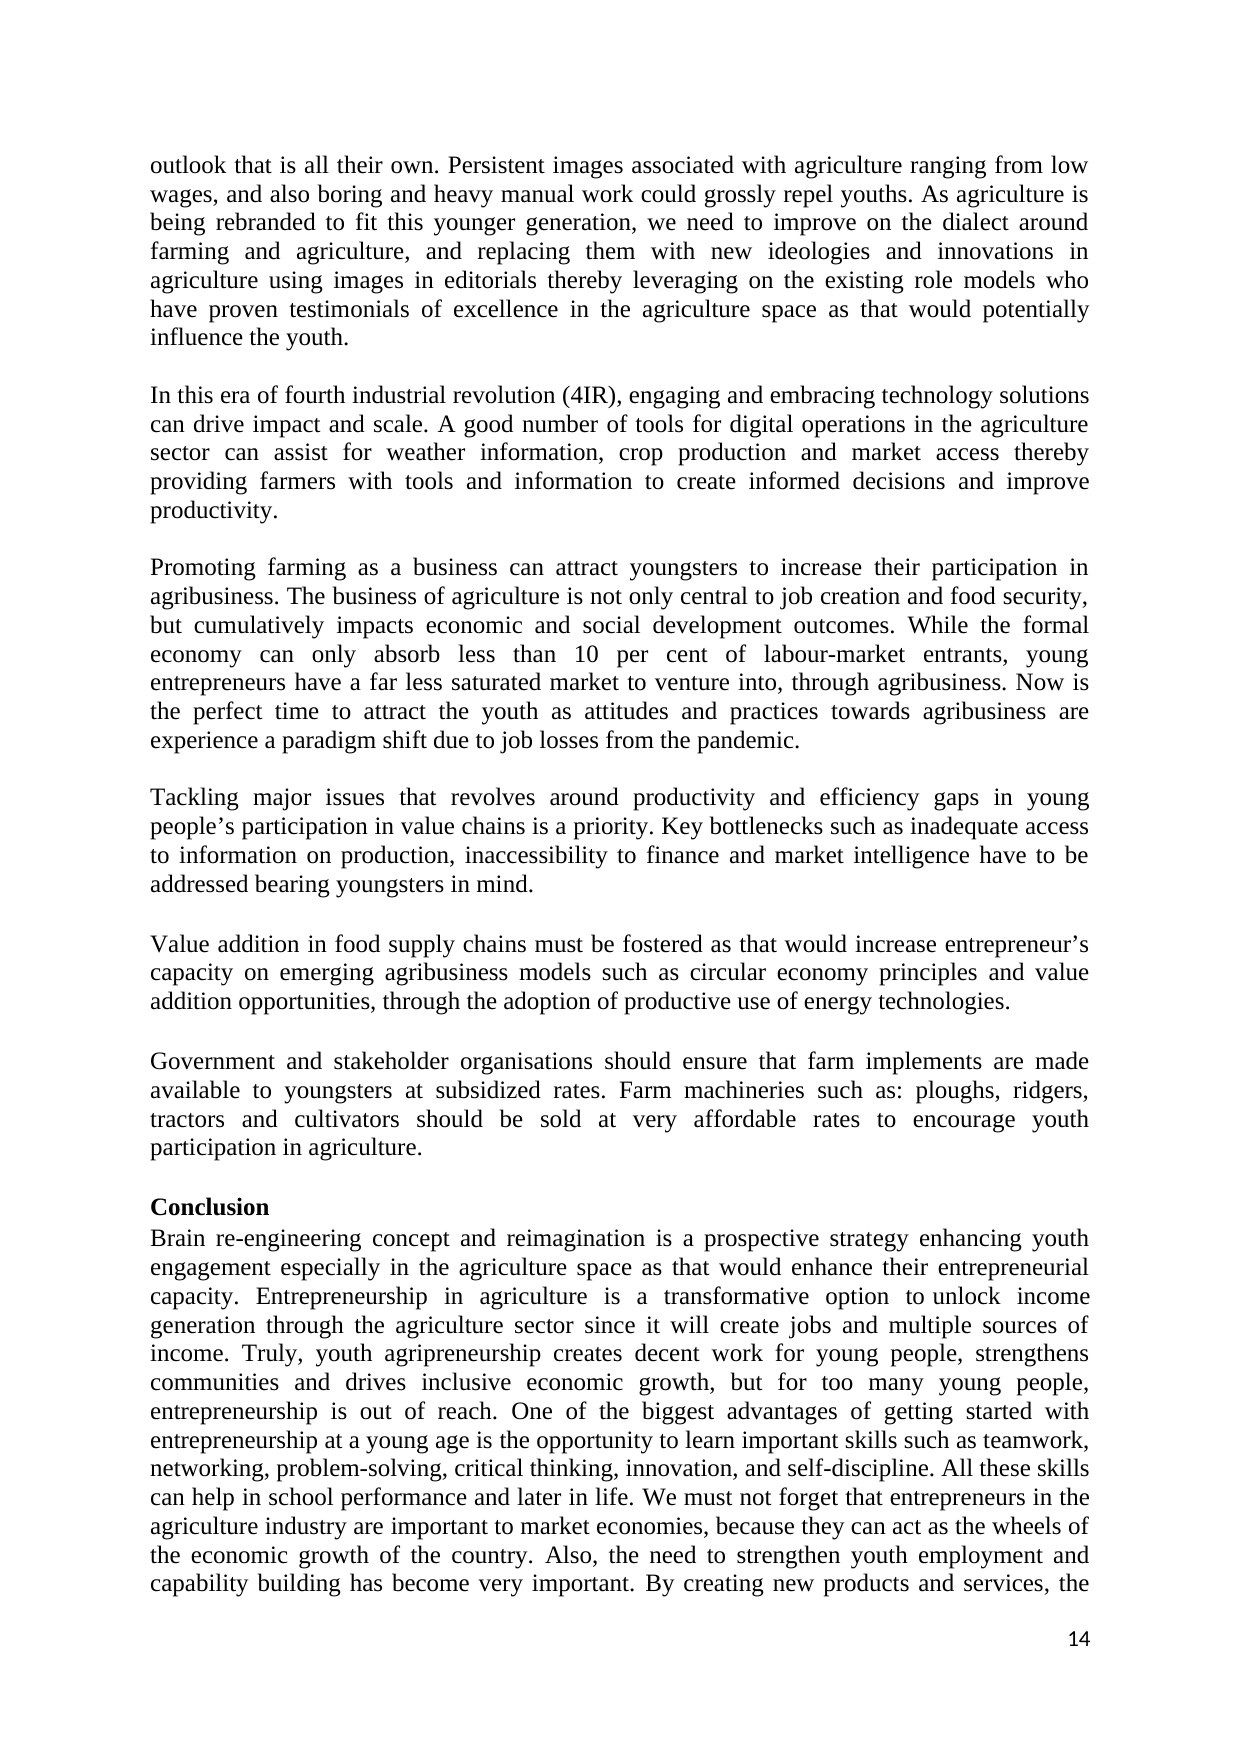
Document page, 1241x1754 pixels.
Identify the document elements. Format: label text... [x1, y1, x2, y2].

text In this era of fourth industrial revolution (4IR), engaging and embracing technology solutions can drive impact and scale. A good number of tools for digital operations in the agriculture sector can assist for weather information, crop production and market access thereby providing farmers with tools and information to create informed decisions and improve productivity. [150, 380, 1090, 524]
text Value addition in food supply chains must be fostered as that would increase entrepreneur’s capacity on emerging agribusiness models such as circular economy principles and value addition opportunities, through the adoption of productive use of energy technologies. [150, 929, 1090, 1015]
text Government and stakeholder organisations should ensure that farm implements are made available to youngsters at subsidized rates. Farm machineries such as: ploughs, ridgers, tractors and cultivators should be sold at very affordable rates to encourage youth participation in agriculture. [150, 1046, 1090, 1161]
text Conclusion [150, 1192, 1090, 1221]
text Tackling major issues that revolves around productivity and efficiency gaps in young people’s participation in value chains is a priority. Key bottlenecks such as inadequate access to information on production, inaccessibility to finance and market intelligence have to be addressed bearing youngsters in mind. [150, 782, 1090, 897]
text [150, 150, 1090, 351]
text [150, 1223, 1090, 1597]
text Promoting farming as a business can attract youngsters to increase their participation in agribusiness. The business of agriculture is not only central to job creation and food security, but cumulatively impacts economic and social development outcomes. While the formal economy can only absorb less than 10 per cent of labour-market entrants, young entrepreneurs have a far less saturated market to venture into, through agribusiness. Now is the perfect time to attract the youth as attitudes and practices towards agribusiness are experience a paradigm shift due to job losses from the pandemic. [150, 552, 1090, 754]
